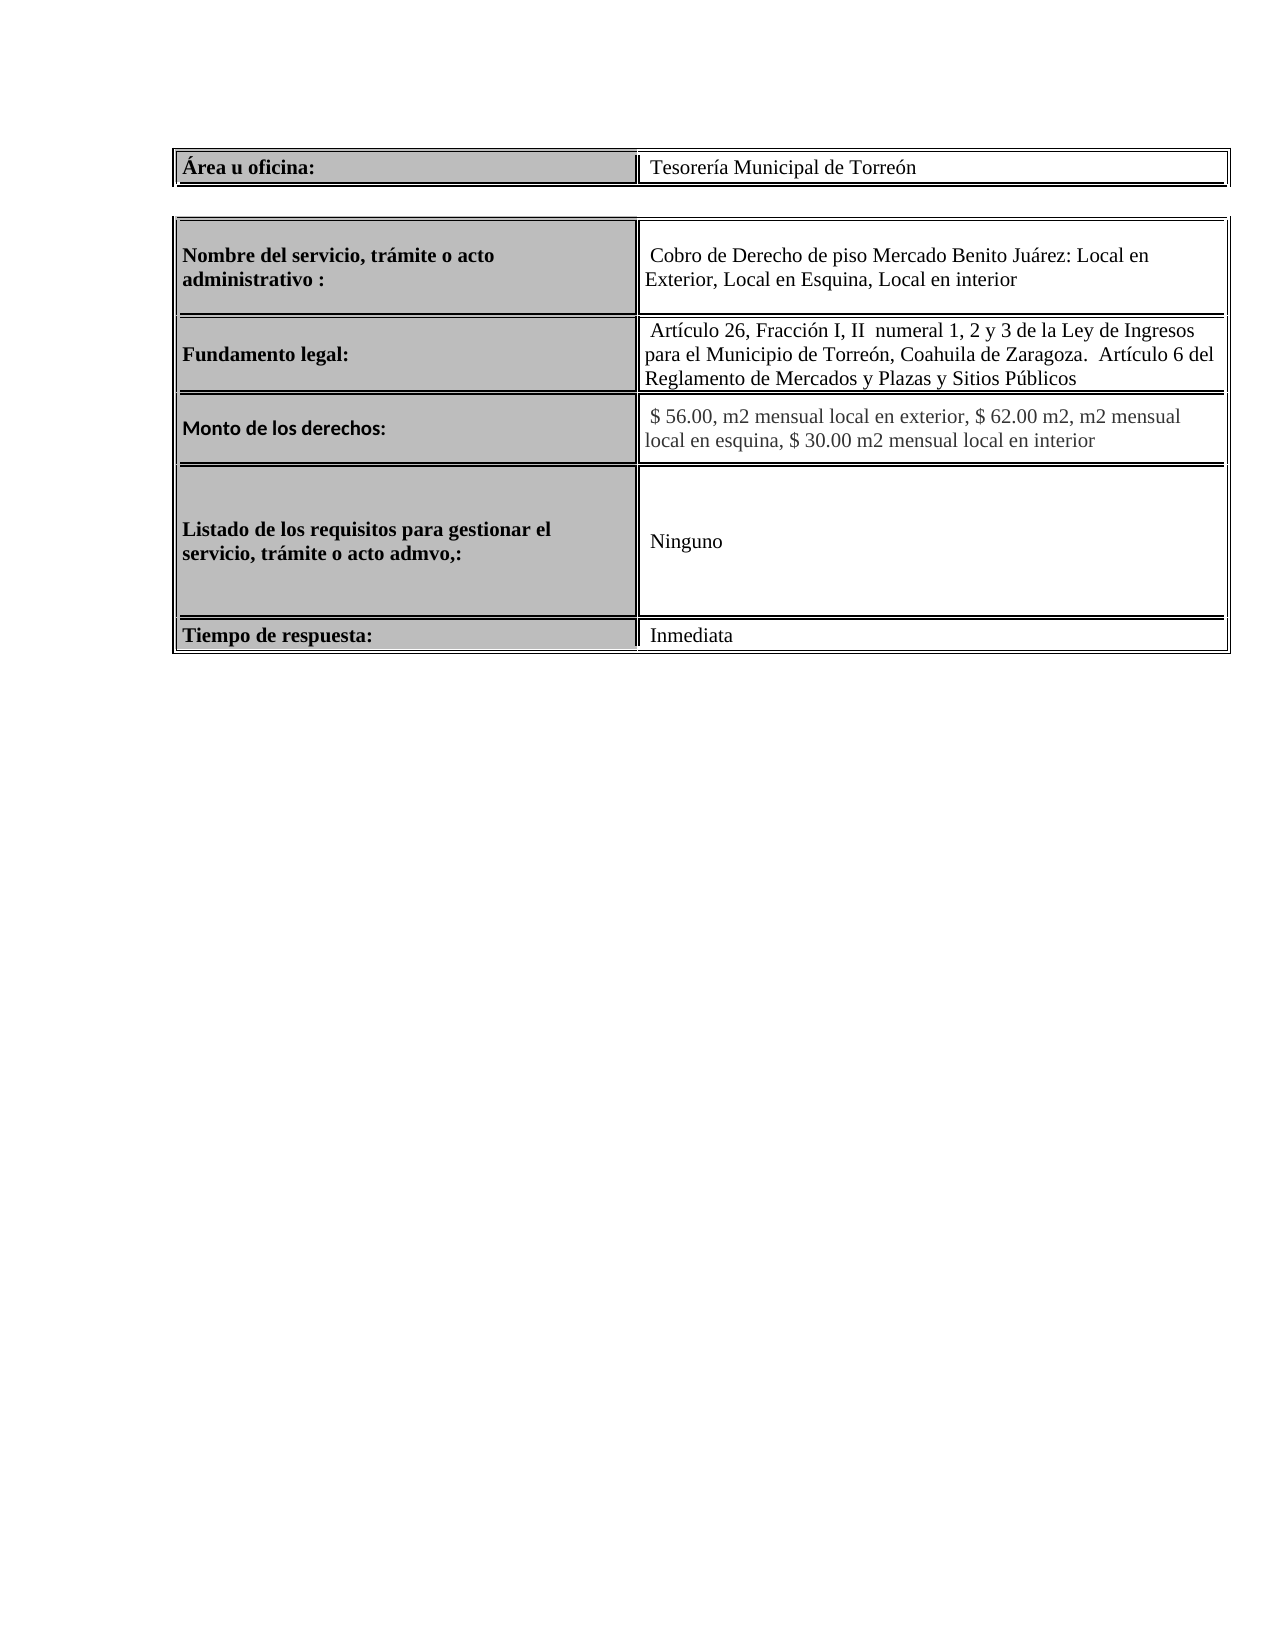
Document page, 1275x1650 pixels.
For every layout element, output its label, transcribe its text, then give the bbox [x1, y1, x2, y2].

table_cell Ninguno [637, 462, 1229, 615]
table_cell Nombre del servicio, trámite o acto administrativo : [175, 216, 637, 313]
table_cell $ 56.00, m2 mensual local en exterior, $ 62.00 m2, m2 mensual local en esquina, $ 30.00 m2 mensual local en interior [637, 390, 1229, 462]
table_cell Inmediata [637, 615, 1229, 649]
table_cell Artículo 26, Fracción I, II numeral 1, 2 y 3 de la Ley de Ingresos para el Municipio de Torreón, Coahuila de Zaragoza. Artículo 6 del Reglamento de Mercados y Plazas y Sitios Públicos [637, 313, 1229, 390]
table_cell Listado de los requisitos para gestionar el servicio, trámite o acto admvo,: [175, 462, 637, 615]
table_cell Cobro de Derecho de piso Mercado Benito Juárez: Local en Exterior, Local en Esquina, Local en interior [637, 216, 1229, 313]
table_cell Fundamento legal: [175, 313, 637, 390]
table_header Tesorería Municipal de Torreón [637, 149, 1229, 182]
table_cell Tiempo de respuesta: [175, 615, 637, 649]
table_header Área u oficina: [177, 152, 637, 182]
table_cell Monto de los derechos: [175, 390, 637, 462]
table_cell [175, 182, 637, 216]
table_cell [637, 182, 1229, 216]
